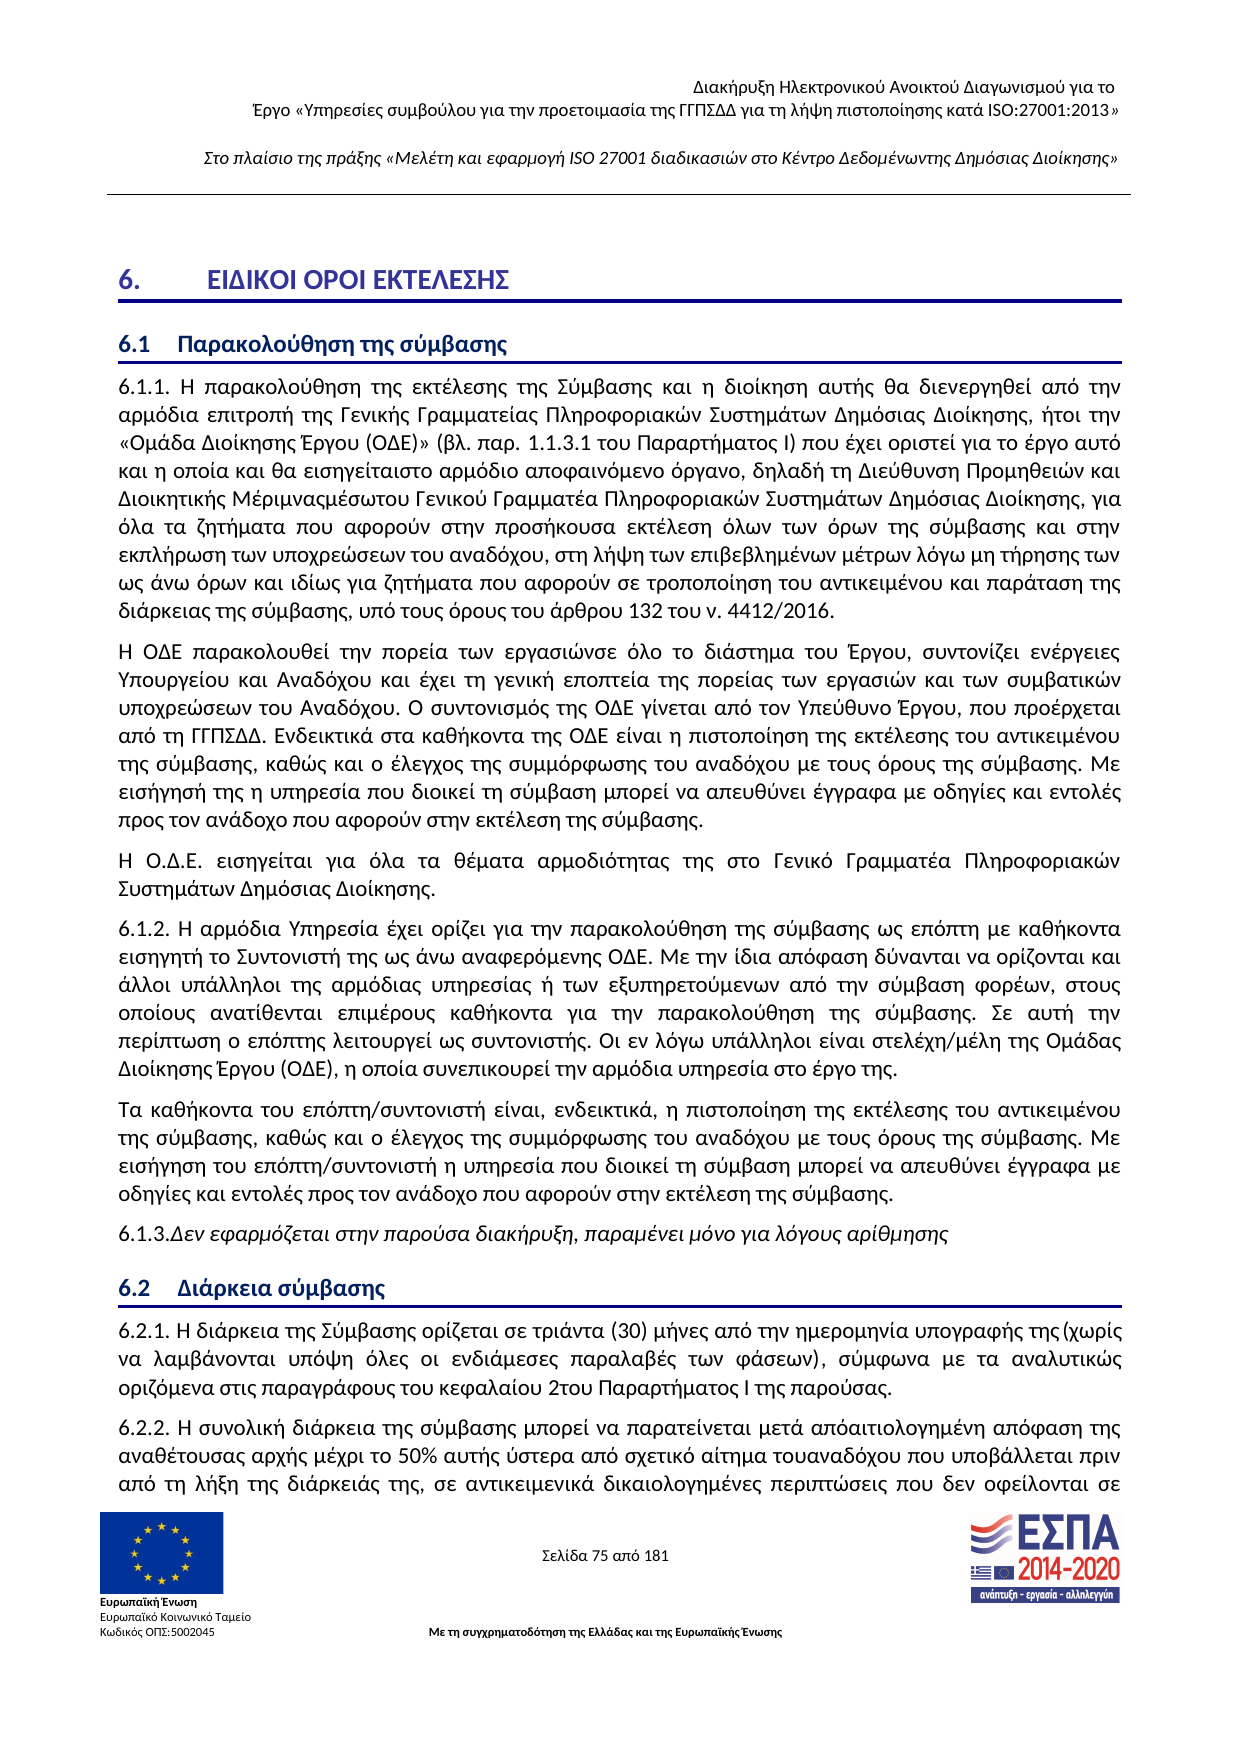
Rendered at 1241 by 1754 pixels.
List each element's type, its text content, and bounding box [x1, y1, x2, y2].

text Η ΟΔΕ παρακολουθεί την πορεία των εργασιώνσε όλο το διάστημα του Έργου, συντονίζει ενέργειες Υπουργείου και Αναδόχου και έχει τη γενική εποπτεία της πορείας των εργασιών και των συμβατικών υποχρεώσεων του Αναδόχου. Ο συντονισμός της ΟΔΕ γίνεται από τον Υπεύθυνο Έργου, που προέρχεται από τη ΓΓΠΣΔΔ. Ενδεικτικά στα καθήκοντα της ΟΔΕ είναι η πιστοποίηση της εκτέλεσης του αντικειμένου της σύμβασης, καθώς και ο έλεγχος της συμμόρφωσης του αναδόχου με τους όρους της σύμβασης. Με εισήγησή της η υπηρεσία που διοικεί τη σύμβαση μπορεί να απευθύνει έγγραφα με οδηγίες και εντολές προς τον ανάδοχο που αφορούν στην εκτέλεση της σύμβασης. [118, 637, 1122, 833]
text 6.2.1. Η διάρκεια της Σύμβασης ορίζεται σε τριάντα (30) μήνες από την ημερομηνία υπογραφής της(χωρίς να λαμβάνονται υπόψη όλες οι ενδιάμεσες παραλαβές των φάσεων), σύμφωνα με τα αναλυτικώς οριζόμενα στις παραγράφους του κεφαλαίου Βτου Παραρτήματος Ι της παρούσας. [118, 1317, 1122, 1401]
text 6.1.2. Η αρμόδια Yπηρεσία έχει ορίζει για την παρακολούθηση της σύμβασης ως επόπτη με καθήκοντα εισηγητή το Συντονιστή της ως άνω αναφερόμενης ΟΔΕ. Με την ίδια απόφαση δύνανται να ορίζονται και άλλοι υπάλληλοι της αρμόδιας υπηρεσίας ή των εξυπηρετούμενων από την σύμβαση φορέων, στους οποίους ανατίθενται επιμέρους καθήκοντα για την παρακολούθηση της σύμβασης. Σε αυτή την περίπτωση ο επόπτης λειτουργεί ως συντονιστής. Οι εν λόγω υπάλληλοι είναι στελέχη/μέλη της Ομάδας Διοίκησης Έργου (ΟΔΕ), η οποία συνεπικουρεί την αρμόδια υπηρεσία στο έργο της. [118, 914, 1122, 1082]
picture [967, 1512, 1123, 1605]
text Τα καθήκοντα του επόπτη/συντονιστή είναι, ενδεικτικά, η πιστοποίηση της εκτέλεσης του αντικειμένου της σύμβασης, καθώς και ο έλεγχος της συμμόρφωσης του αναδόχου με τους όρους της σύμβασης. Με εισήγηση του επόπτη/συντονιστή η υπηρεσία που διοικεί τη σύμβαση μπορεί να απευθύνει έγγραφα με οδηγίες και εντολές προς τον ανάδοχο που αφορούν στην εκτέλεση της σύμβασης. [118, 1095, 1122, 1207]
text 6.1.3.Δεν εφαρμόζεται στην παρούσα διακήρυξη, παραμένει μόνο για λόγους αρίθμησης [118, 1219, 1122, 1247]
text 6.1.1. Η παρακολούθηση της εκτέλεσης της Σύμβασης και η διοίκηση αυτής θα διενεργηθεί από την αρμόδια επιτροπή της Γενικής Γραμματείας Πληροφοριακών Συστημάτων Δημόσιας Διοίκησης, ήτοι την «Ομάδα Διοίκησης Έργου (ΟΔΕ)» (βλ. παρ. Α.1.3.1 του Παραρτήματος Ι) που έχει οριστεί για το έργο αυτό και η οποία και θα εισηγείταιστο αρμόδιο αποφαινόμενο όργανο, δηλαδή τη Διεύθυνση Προμηθειών και Διοικητικής Μέριμναςμέσωτου Γενικού Γραμματέα Πληροφοριακών Συστημάτων Δημόσιας Διοίκησης, για όλα τα ζητήματα που αφορούν στην προσήκουσα εκτέλεση όλων των όρων της σύμβασης και στην εκπλήρωση των υποχρεώσεων του αναδόχου, στη λήψη των επιβεβλημένων μέτρων λόγω μη τήρησης των ως άνω όρων και ιδίως για ζητήματα που αφορούν σε τροποποίηση του αντικειμένου και παράταση της διάρκειας της σύμβασης, υπό τους όρους του άρθρου 132 του ν. 4412/2016. [118, 372, 1122, 624]
text Η Ο.Δ.Ε. εισηγείται για όλα τα θέματα αρμοδιότητας της στο Γενικό Γραμματέα Πληροφοριακών Συστημάτων Δημόσιας Διοίκησης. [118, 846, 1122, 902]
subtitle 6. ΕΙΔΙΚΟΙ ΟΡΟΙ ΕΚΤΕΛΕΣΗΣ [118, 261, 1122, 299]
subtitle 6.2 Διάρκεια σύμβασης [118, 1272, 1122, 1305]
subtitle 6.1 Παρακολούθηση της σύμβασης [118, 328, 1122, 361]
